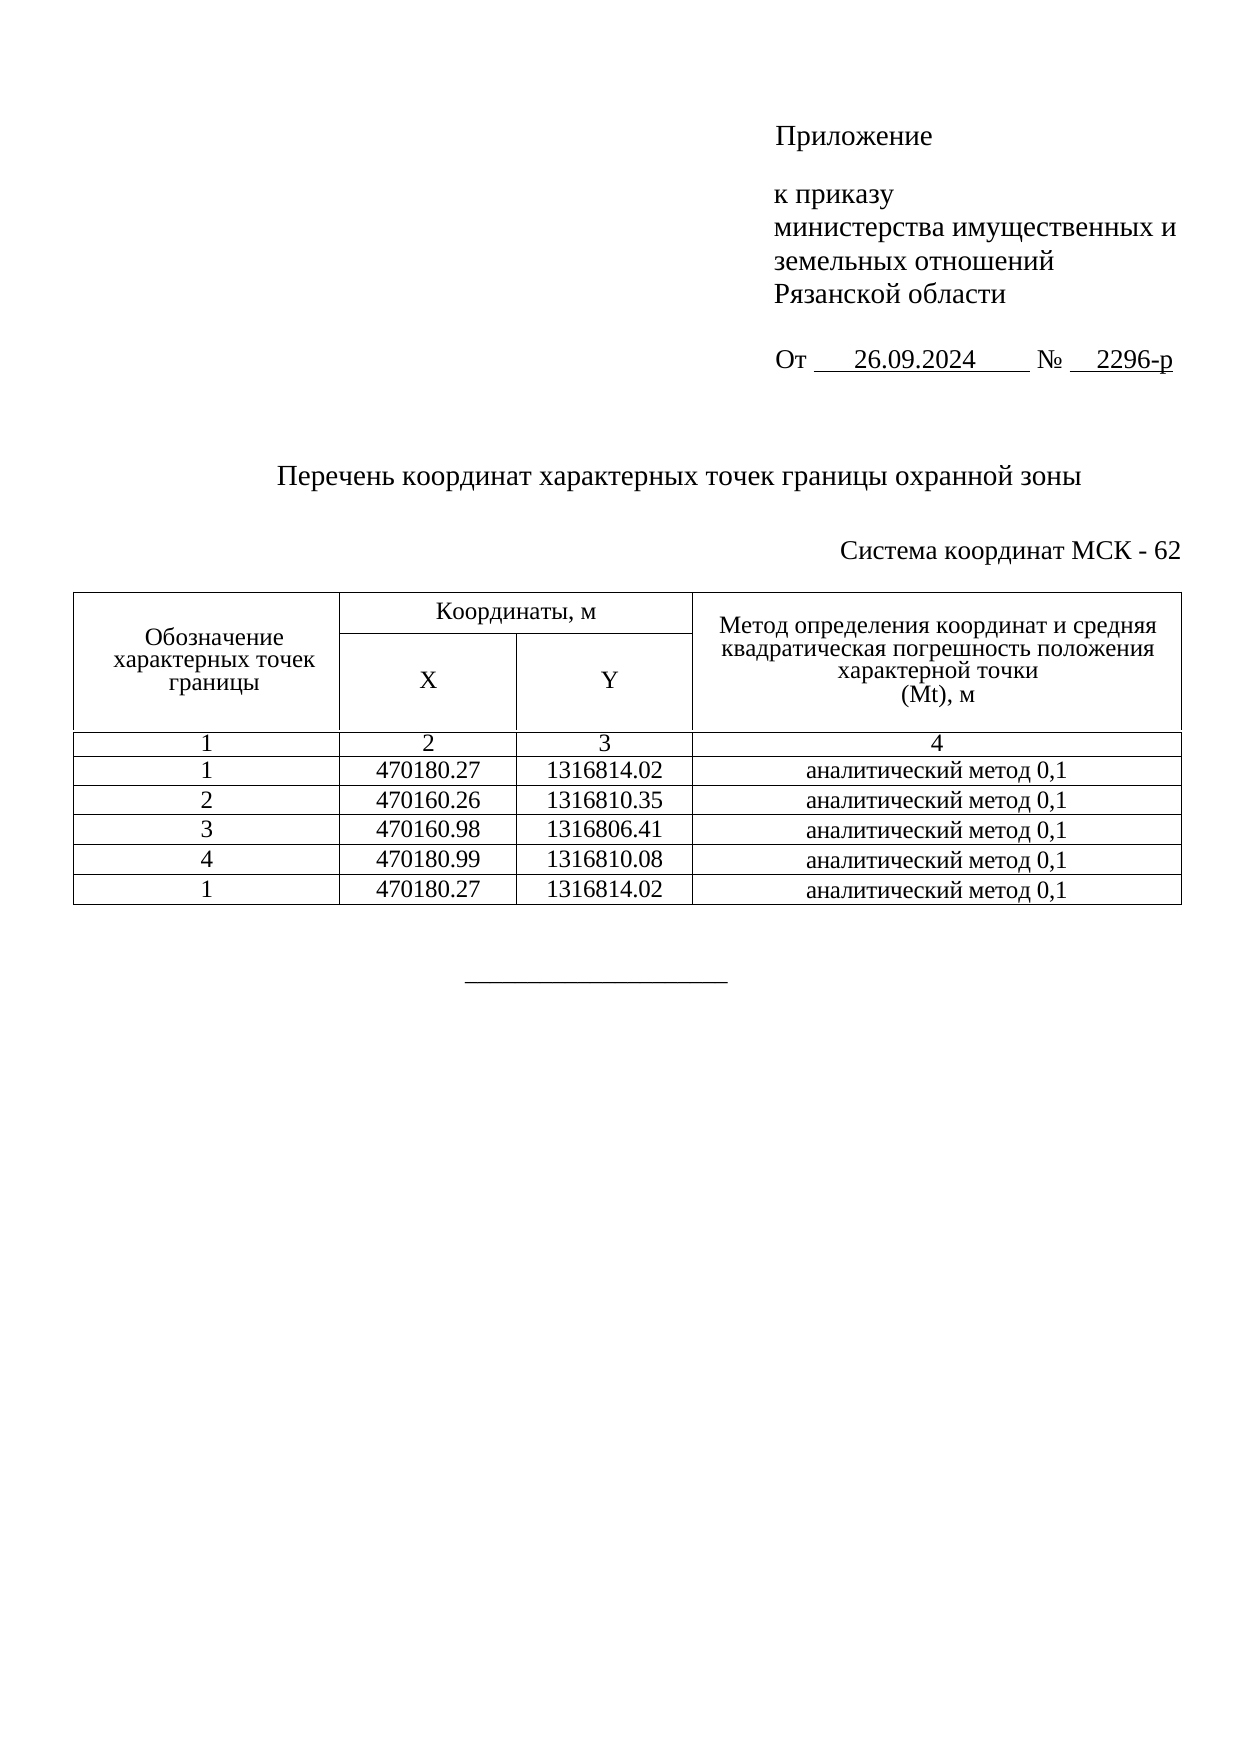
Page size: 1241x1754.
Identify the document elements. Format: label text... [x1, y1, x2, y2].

text Система координат МСК - 62 [177, 540, 1181, 565]
table_cell 1316814.02 [517, 757, 692, 784]
table_cell 1316810.35 [517, 786, 692, 814]
table_header Координаты, м [340, 593, 692, 633]
table_header 1 [74, 733, 339, 756]
text От 26.09.2024 № 2296-р [177, 343, 1181, 374]
table_cell 2 [74, 786, 339, 814]
table_cell 1316814.02 [517, 875, 692, 904]
text министерства имущественных и [693, 209, 1181, 243]
text Перечень координат характерных точек границы охранной зоны [177, 458, 1181, 492]
table_cell 1316806.41 [517, 815, 692, 844]
table_cell Х [340, 634, 516, 730]
table_cell Y [517, 634, 692, 730]
text _____________________ [177, 957, 1181, 986]
table_cell 1 [74, 875, 339, 904]
table_cell 470180.27 [340, 757, 516, 784]
text Рязанской области [177, 276, 1181, 310]
text земельных отношений [177, 243, 1181, 276]
text Приложение [177, 118, 1181, 152]
table_cell 470180.27 [340, 875, 516, 904]
table_header 2 [340, 733, 516, 756]
table_header 3 [517, 733, 692, 756]
table_cell 470160.26 [340, 786, 516, 814]
table_header 4 [693, 733, 1181, 756]
table_cell 470160.98 [340, 815, 516, 844]
text к приказу [693, 176, 1181, 209]
table_cell аналитический метод 0,1 [693, 815, 1181, 844]
table_cell 3 [74, 815, 339, 844]
table_cell 4 [74, 845, 339, 874]
table_cell аналитический метод 0,1 [693, 786, 1181, 814]
table_cell 470180.99 [340, 845, 516, 874]
table_cell аналитический метод 0,1 [693, 845, 1181, 874]
table_cell 1316810.08 [517, 845, 692, 874]
table_header Обозначение характерных точек границы [74, 593, 339, 730]
table_cell 1 [74, 757, 339, 784]
table_cell аналитический метод 0,1 [693, 875, 1181, 904]
table_cell аналитический метод 0,1 [693, 757, 1181, 784]
table_header Метод определения координат и средняя квадратическая погрешность положения характерной точки (Мt), м [693, 593, 1181, 730]
